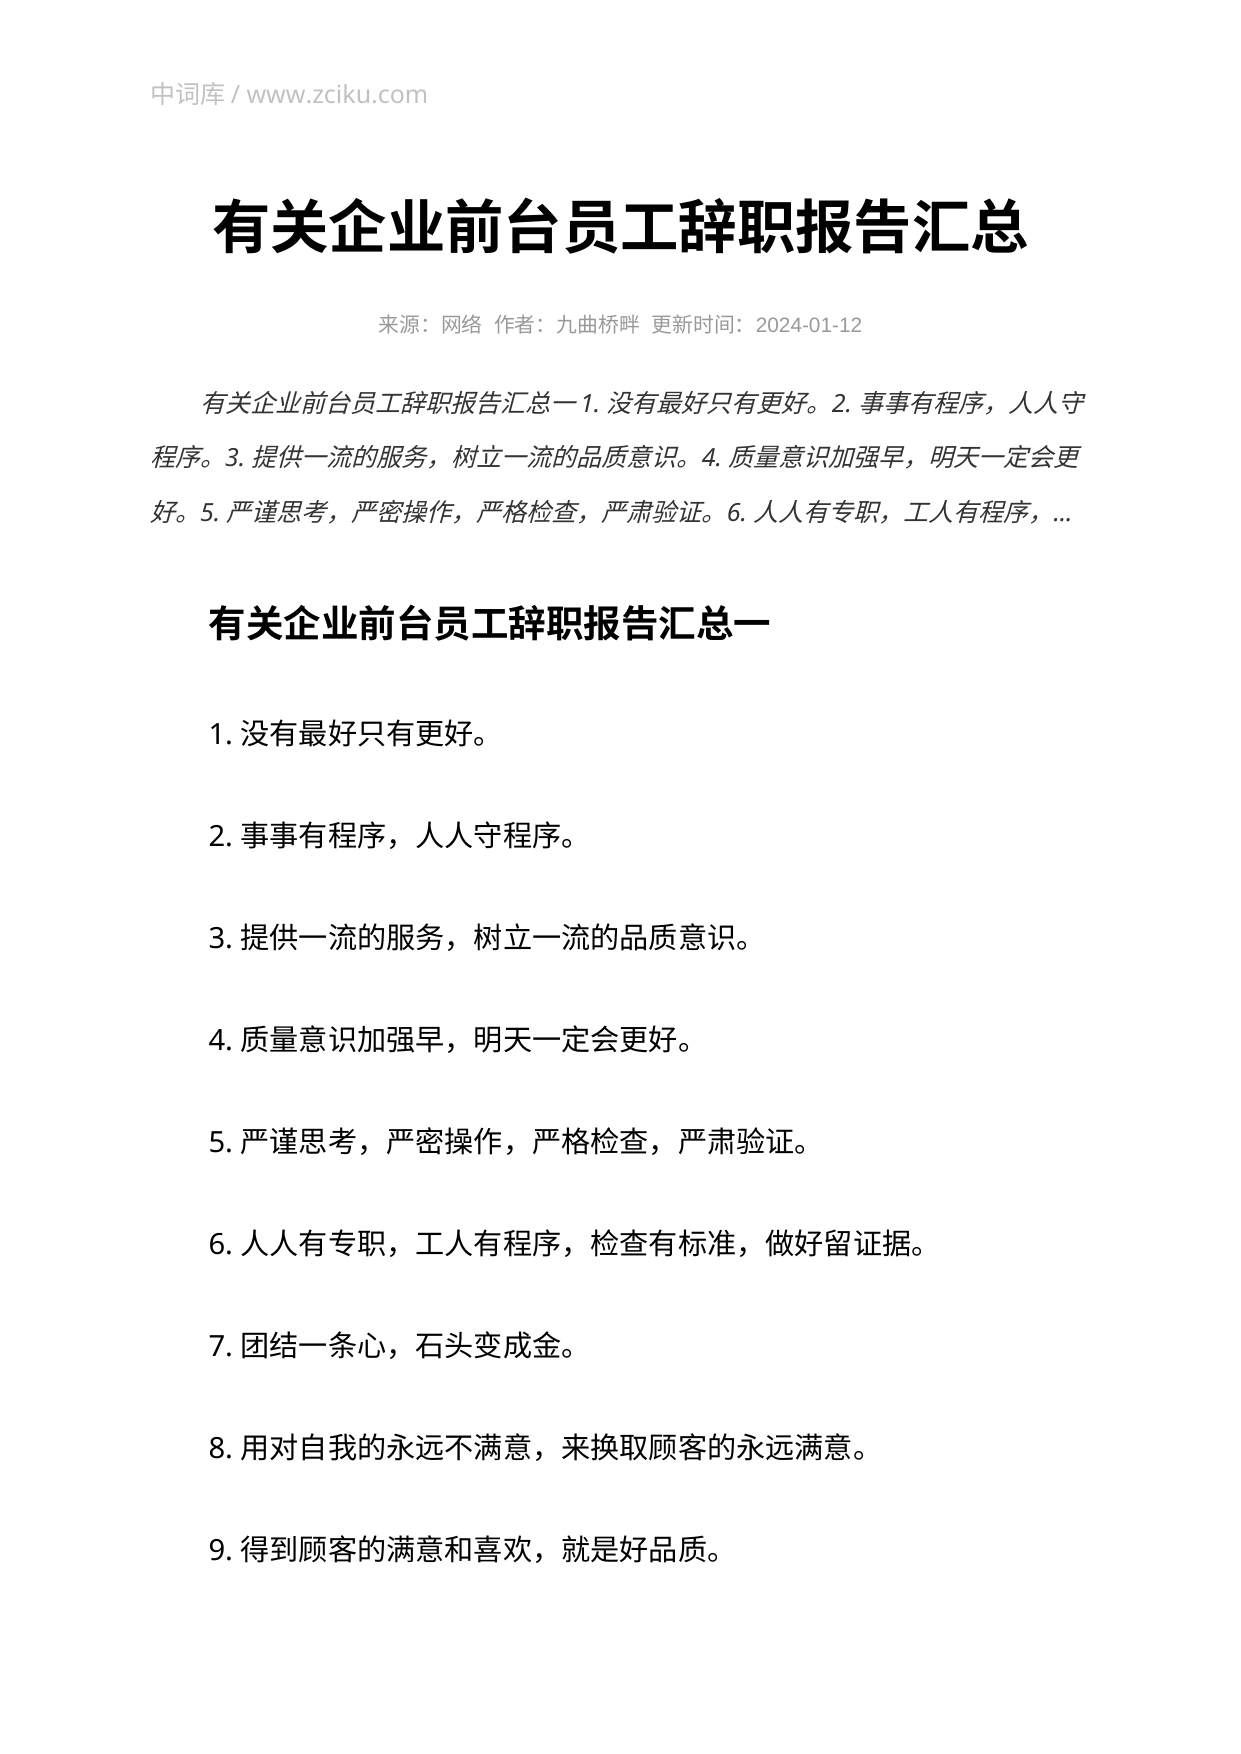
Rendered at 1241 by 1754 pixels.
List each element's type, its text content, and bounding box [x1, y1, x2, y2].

text 3. 提供一流的服务，树立一流的品质意识。 [150, 915, 1090, 957]
text 有关企业前台员工辞职报告汇总一 [150, 593, 1090, 648]
text 来源：网络 作者：九曲桥畔 更新时间：2024-01-12 [150, 313, 1090, 337]
text 7. 团结一条心，石头变成金。 [150, 1323, 1090, 1365]
text 5. 严谨思考，严密操作，严格检查，严肃验证。 [150, 1119, 1090, 1161]
text 4. 质量意识加强早，明天一定会更好。 [150, 1017, 1090, 1059]
text 6. 人人有专职，工人有程序，检查有标准，做好留证据。 [150, 1221, 1090, 1263]
text 有关企业前台员工辞职报告汇总一1. 没有最好只有更好。2. 事事有程序，人人守程序。3. 提供一流的服务，树立一流的品质意识。4. 质量意识加强早，明天一定会更好。5. 严谨思考，严密操作，严格检查，严肃验证。6. 人人有专职，工人有程序，... [150, 383, 1090, 528]
text 1. 没有最好只有更好。 [150, 711, 1090, 753]
text 9. 得到顾客的满意和喜欢，就是好品质。 [150, 1527, 1090, 1569]
text 2. 事事有程序，人人守程序。 [150, 813, 1090, 855]
subtitle 有关企业前台员工辞职报告汇总 [150, 181, 1090, 266]
text 8. 用对自我的永远不满意，来换取顾客的永远满意。 [150, 1425, 1090, 1467]
